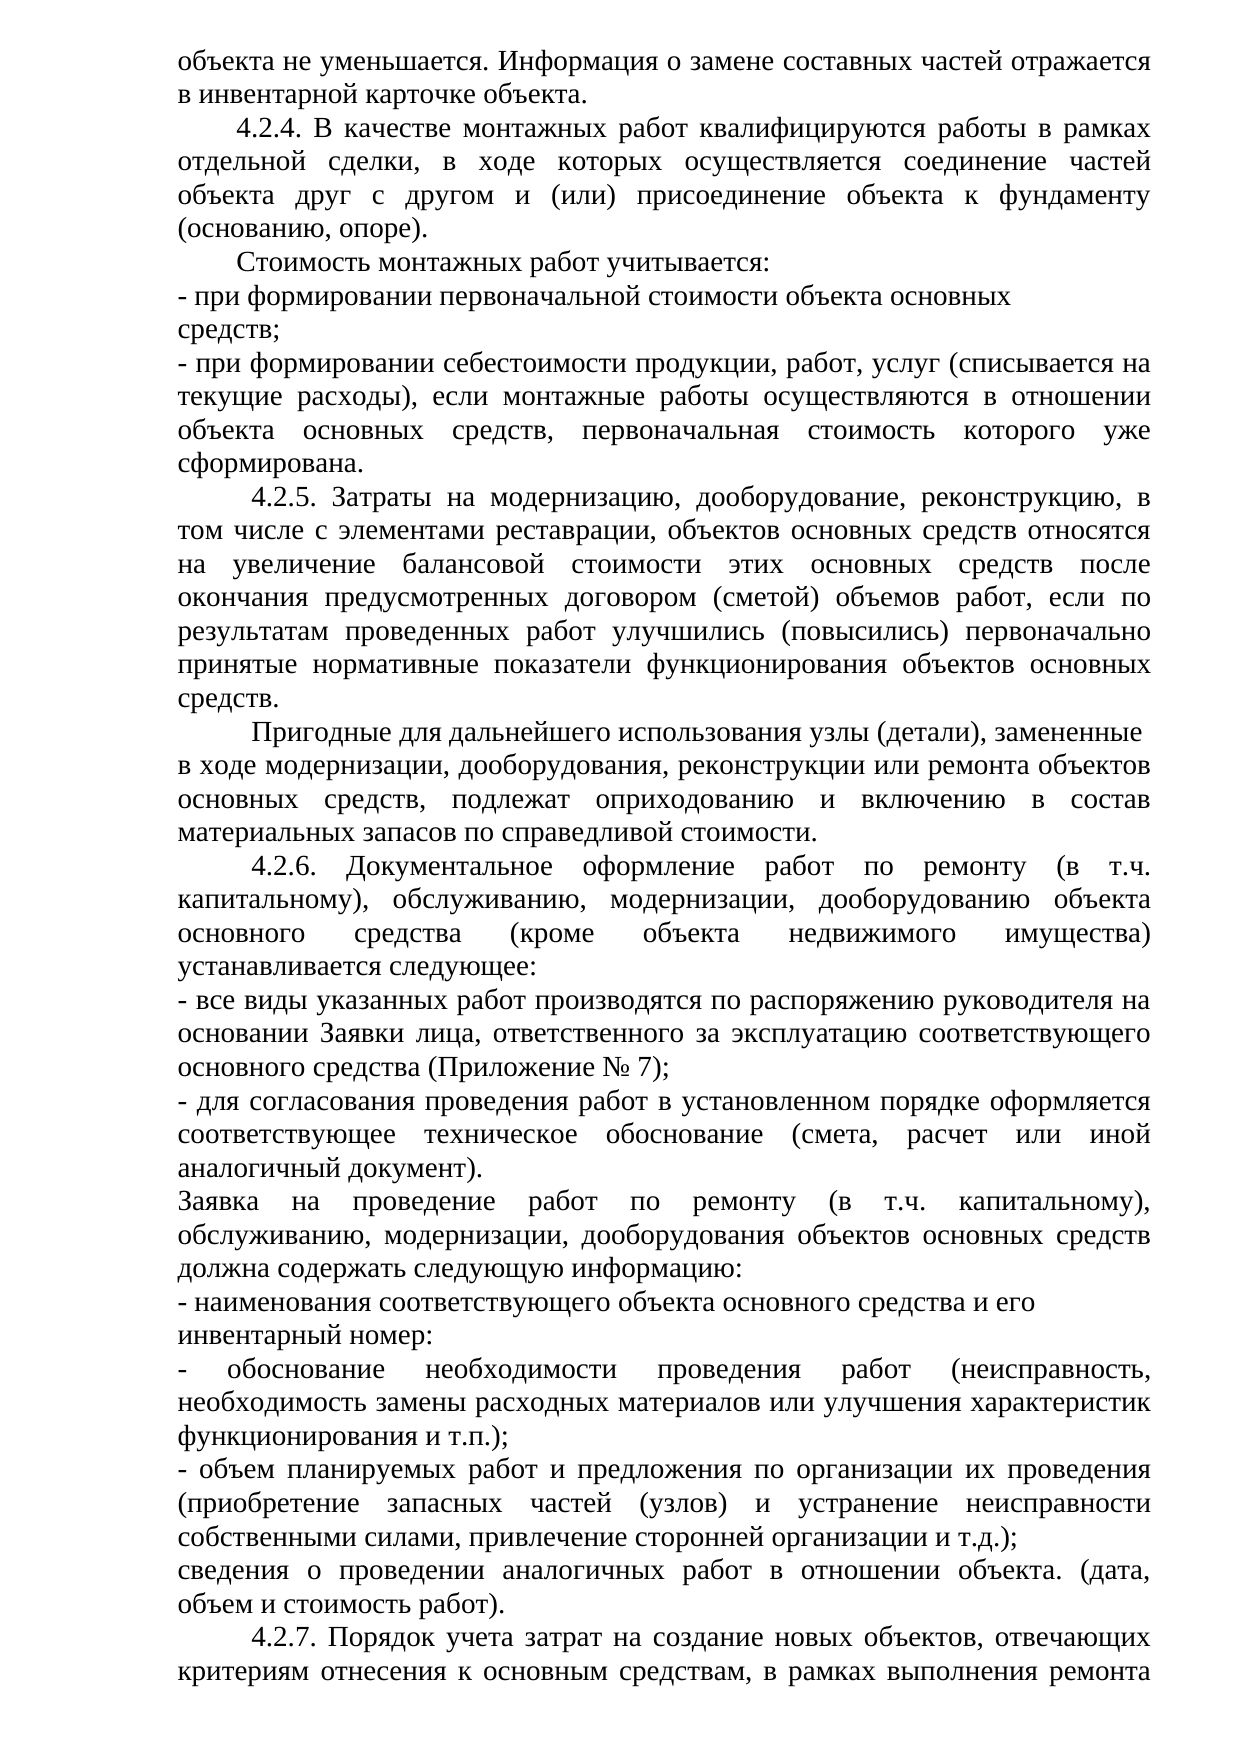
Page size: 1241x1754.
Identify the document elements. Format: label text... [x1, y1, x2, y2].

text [177, 43, 1152, 110]
text - при формировании себестоимости продукции, работ, услуг (списывается на текущие расходы), если монтажные работы осуществляются в отношении объекта основных средств, первоначальная стоимость которого уже сформирована. [177, 345, 1152, 479]
text средств; [177, 311, 1152, 345]
text - при формировании первоначальной стоимости объекта основных [177, 278, 1152, 311]
text инвентарный номер: [177, 1317, 1152, 1351]
text Заявка на проведение работ по ремонту (в т.ч. капитальному), обслуживанию, модернизации, дооборудования объектов основных средств должна содержать следующую информацию: [177, 1183, 1152, 1284]
text - для согласования проведения работ в установленном порядке оформляется соответствующее техническое обоснование (смета, расчет или иной аналогичный документ). [177, 1083, 1152, 1183]
text 4.2.6. Документальное оформление работ по ремонту (в т.ч. капитальному), обслуживанию, модернизации, дооборудованию объекта основного средства (кроме объекта недвижимого имущества) устанавливается следующее: [177, 848, 1152, 982]
text - обоснование необходимости проведения работ (неисправность, необходимость замены расходных материалов или улучшения характеристик функционирования и т.п.); [177, 1351, 1152, 1452]
text в ходе модернизации, дооборудования, реконструкции или ремонта объектов основных средств, подлежат оприходованию и включению в состав материальных запасов по справедливой стоимости. [177, 747, 1152, 848]
text - все виды указанных работ производятся по распоряжению руководителя на основании Заявки лица, ответственного за эксплуатацию соответствующего основного средства (Приложение № 7); [177, 982, 1152, 1083]
text 4.2.4. В качестве монтажных работ квалифицируются работы в рамках отдельной сделки, в ходе которых осуществляется соединение частей объекта друг с другом и (или) присоединение объекта к фундаменту (основанию, опоре). [177, 110, 1152, 244]
text Стоимость монтажных работ учитывается: [177, 244, 1152, 278]
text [177, 1619, 1152, 1686]
text - наименования соответствующего объекта основного средства и его [177, 1284, 1152, 1317]
text - объем планируемых работ и предложения по организации их проведения (приобретение запасных частей (узлов) и устранение неисправности собственными силами, привлечение сторонней организации и т.д.); [177, 1452, 1152, 1552]
text 4.2.5. Затраты на модернизацию, дооборудование, реконструкцию, в том числе с элементами реставрации, объектов основных средств относятся на увеличение балансовой стоимости этих основных средств после окончания предусмотренных договором (сметой) объемов работ, если по результатам проведенных работ улучшились (повысились) первоначально принятые нормативные показатели функционирования объектов основных средств. [177, 479, 1152, 714]
text сведения о проведении аналогичных работ в отношении объекта. (дата, объем и стоимость работ). [177, 1552, 1152, 1619]
text Пригодные для дальнейшего использования узлы (детали), замененные [177, 714, 1152, 747]
